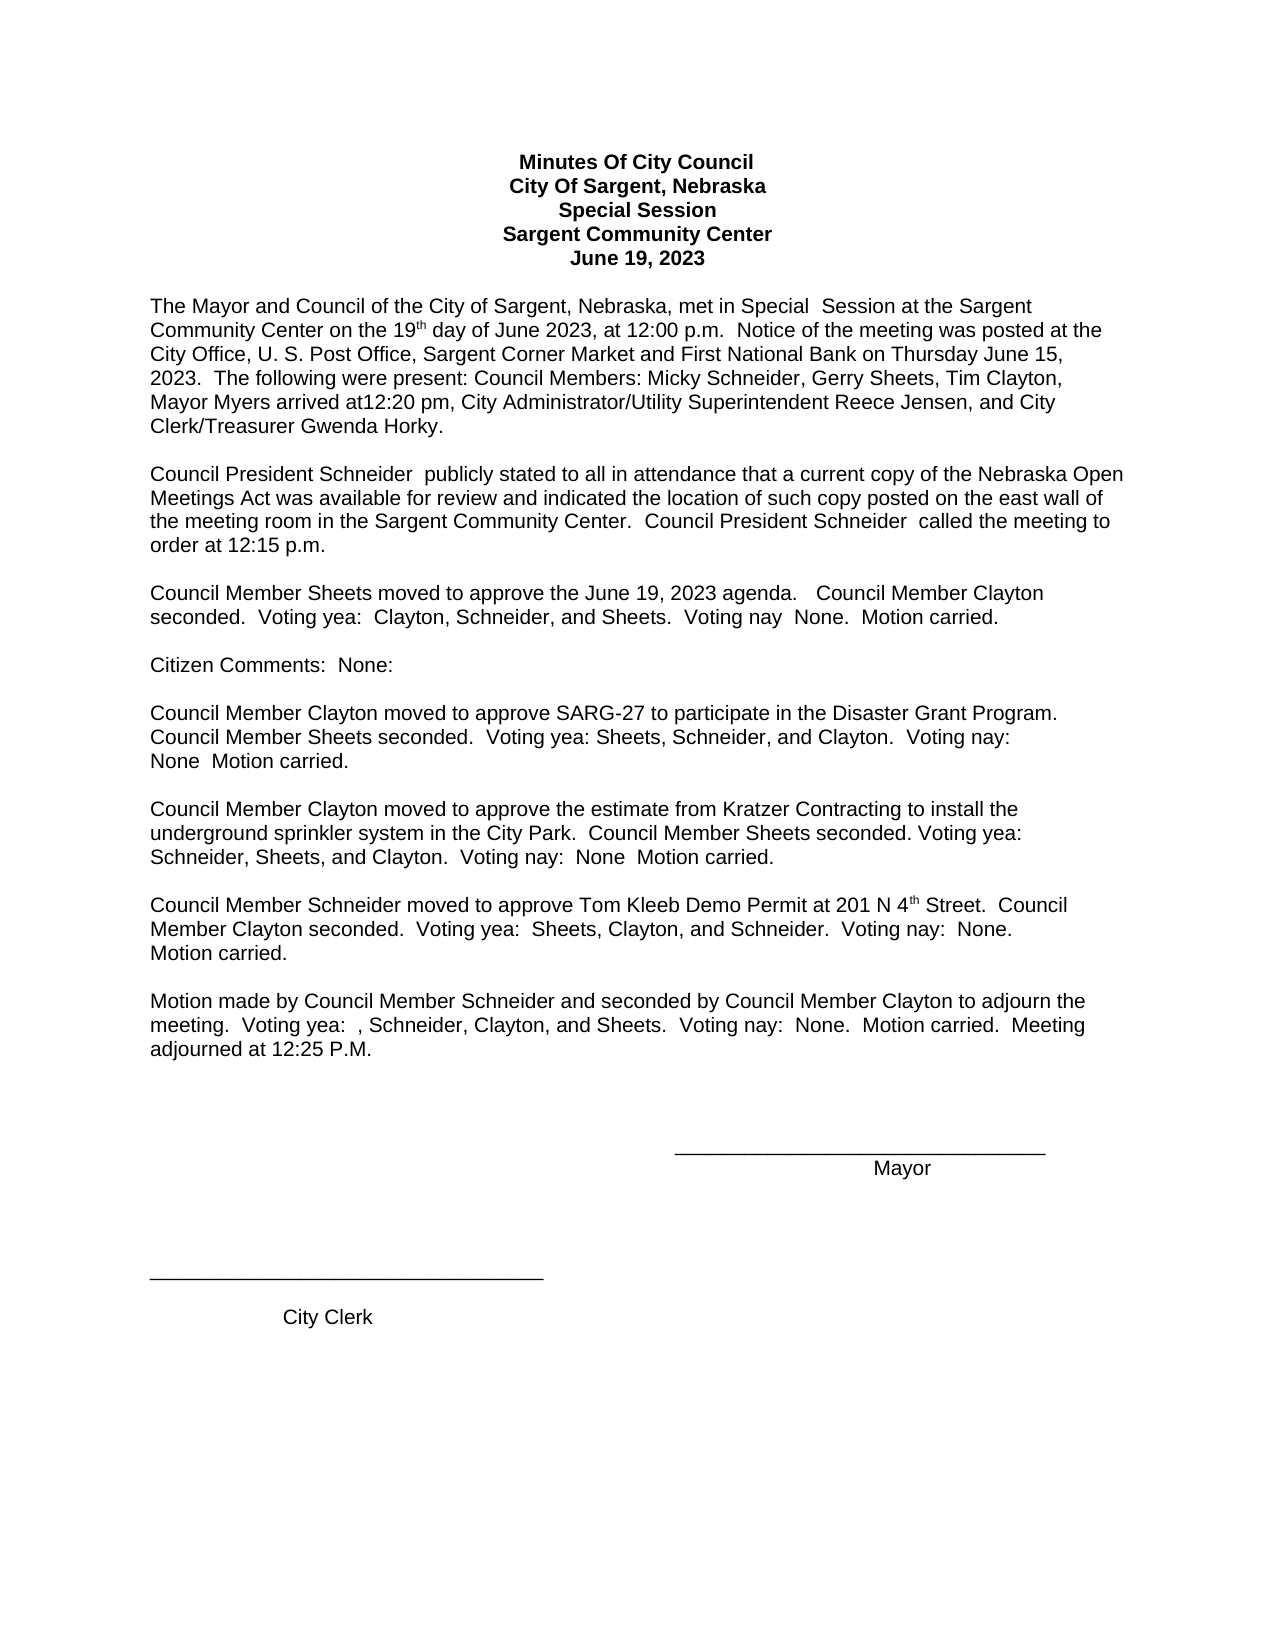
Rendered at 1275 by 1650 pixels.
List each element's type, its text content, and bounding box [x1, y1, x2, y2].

text City Clerk [150, 1305, 1125, 1329]
text June 19, 2023 [150, 246, 1125, 270]
text Council Member Sheets moved to approve the June 19, 2023 agenda. Council Member Clayton seconded. Voting yea: Clayton, Schneider, and Sheets. Voting nay None. Motion carried. [150, 581, 1125, 629]
text Council President Schneider publicly stated to all in attendance that a current copy of the Nebraska Open Meetings Act was available for review and indicated the location of such copy posted on the east wall of the meeting room in the Sargent Community Center. Council President Schneider called the meeting to order at 12:15 p.m. [150, 461, 1125, 557]
text Motion made by Council Member Schneider and seconded by Council Member Clayton to adjourn the meeting. Voting yea: , Schneider, Clayton, and Sheets. Voting nay: None. Motion carried. Meeting adjourned at 12:25 P.M. [150, 988, 1125, 1060]
text Citizen Comments: None: [150, 653, 1125, 677]
text Minutes Of City Council [150, 150, 1125, 174]
text Council Member Clayton moved to approve SARG-27 to participate in the Disaster Grant Program. Council Member Sheets seconded. Voting yea: Sheets, Schneider, and Clayton. Voting nay: None Motion carried. [150, 701, 1069, 773]
text The Mayor and Council of the City of Sargent, Nebraska, met in Special Session at the Sargent Community Center on the 19th day of June 2023, at 12:00 p.m. Notice of the meeting was posted at the City Office, U. S. Post Office, Sargent Corner Market and First National Bank on Thursday June 15, 2023. The following were present: Council Members: Micky Schneider, Gerry Sheets, Tim Clayton, Mayor Myers arrived at12:20 pm, City Administrator/Utility Superintendent Reece Jensen, and City Clerk/Treasurer Gwenda Horky. [150, 294, 1125, 437]
text Mayor [150, 1156, 1125, 1180]
text Special Session [150, 198, 1125, 222]
text Sargent Community Center [150, 222, 1125, 246]
text __________________________________ [150, 1257, 1125, 1281]
text City Of Sargent, Nebraska [150, 174, 1125, 198]
text Council Member Schneider moved to approve Tom Kleeb Demo Permit at 201 N 4th Street. Council Member Clayton seconded. Voting yea: Sheets, Clayton, and Schneider. Voting nay: None. Motion carried. [150, 893, 1069, 964]
text ________________________________ [150, 1132, 1125, 1156]
text Council Member Clayton moved to approve the estimate from Kratzer Contracting to install the underground sprinkler system in the City Park. Council Member Sheets seconded. Voting yea: Schneider, Sheets, and Clayton. Voting nay: None Motion carried. [150, 797, 1069, 869]
